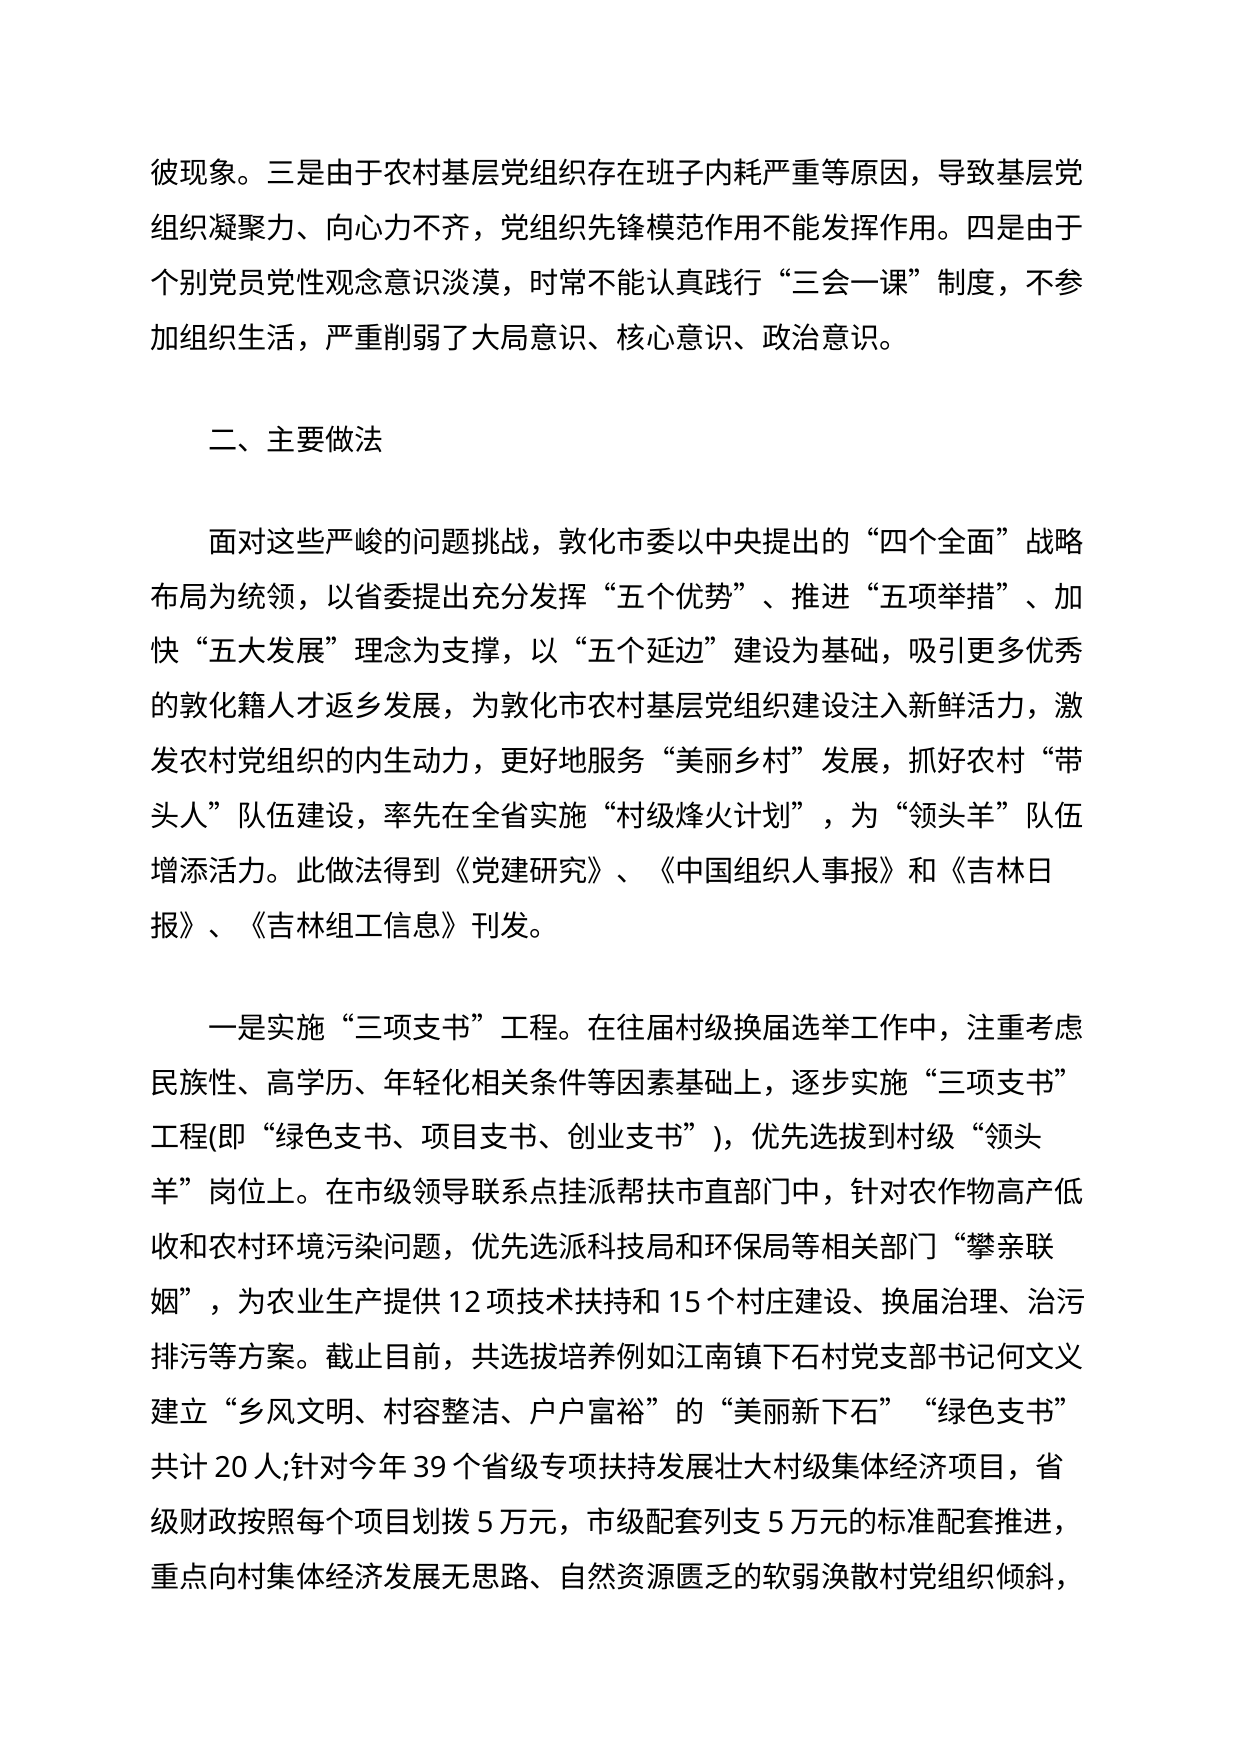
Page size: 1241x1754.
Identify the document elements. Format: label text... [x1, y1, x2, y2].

text 面对这些严峻的问题挑战，敦化市委以中央提出的“四个全面”战略布局为统领，以省委提出充分发挥“五个优势”、推进“五项举措”、加快“五大发展”理念为支撑，以“五个延边”建设为基础，吸引更多优秀的敦化籍人才返乡发展，为敦化市农村基层党组织建设注入新鲜活力，激发农村党组织的内生动力，更好地服务“美丽乡村”发展，抓好农村“带头人”队伍建设，率先在全省实施“村级烽火计划”，为“领头羊”队伍增添活力。此做法得到《党建研究》、《中国组织人事报》和《吉林日报》、《吉林组工信息》刊发。 [150, 518, 1090, 945]
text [150, 150, 1090, 357]
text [150, 1004, 1090, 1596]
text 二、主要做法 [150, 416, 1090, 459]
